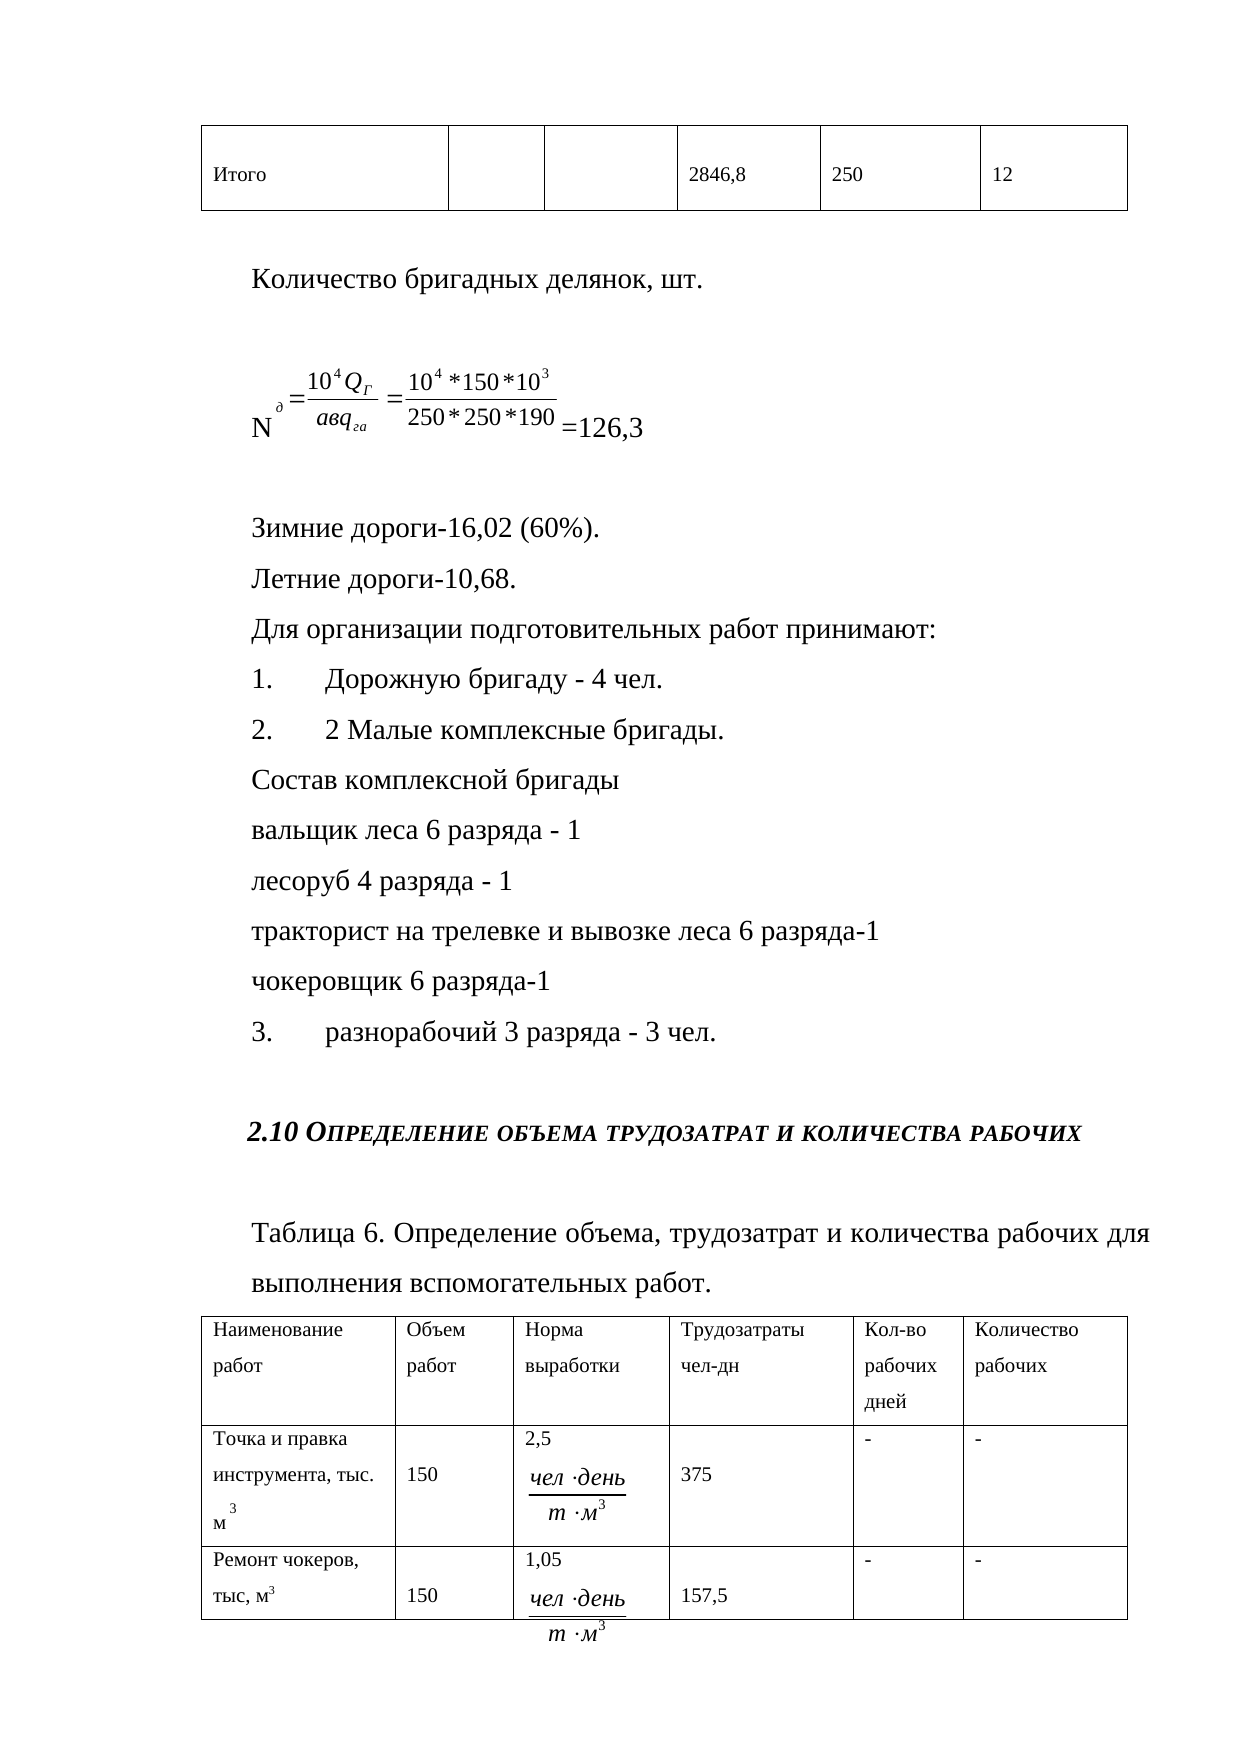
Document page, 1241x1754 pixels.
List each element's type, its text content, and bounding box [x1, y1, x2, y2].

table_cell 1,05 [514, 1547, 669, 1619]
table_cell [545, 126, 677, 210]
text чокеровщик 6 разряда-1 [177, 963, 1152, 997]
table_cell Итого [202, 126, 448, 210]
table_cell 157,5 [670, 1547, 853, 1619]
table_cell Точка и правка инструмента, тыс. м [202, 1426, 395, 1546]
table_cell 150 [396, 1547, 513, 1619]
table_header Объем работ [396, 1317, 513, 1425]
text вальщик леса 6 разряда - 1 [177, 812, 1152, 846]
table_header Трудозатраты чел-дн [670, 1317, 853, 1425]
text Количество бригадных делянок, шт. [177, 262, 1152, 295]
table_cell 375 [670, 1426, 853, 1546]
table_header Количество рабочих [964, 1317, 1127, 1425]
table_header Наименование работ [202, 1317, 395, 1425]
table_cell - [964, 1547, 1127, 1619]
table_cell 2,5 [514, 1426, 669, 1546]
table_header Норма выработки [514, 1317, 669, 1425]
text лесоруб 4 разряда - 1 [177, 863, 1152, 896]
text Летние дороги-10,68. [177, 561, 1152, 594]
text Зимние дороги-16,02 (60%). [177, 511, 1152, 544]
subtitle 2.10 Определение объема трудозатрат и количества рабочих [177, 1114, 1152, 1148]
text тракторист на трелевке и вывозке леса 6 разряда-1 [177, 913, 1152, 947]
table_cell - [964, 1426, 1127, 1546]
text N=126,3 [177, 362, 1152, 443]
list разнорабочий 3 разряда - 3 чел. [177, 1014, 1152, 1047]
table_header Кол-во рабочих дней [854, 1317, 963, 1425]
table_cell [202, 1547, 395, 1619]
table_cell 2846,8 [678, 126, 820, 210]
list 2 Малые комплексные бригады. [177, 712, 1152, 745]
table_cell - [854, 1547, 963, 1619]
table_cell 150 [396, 1426, 513, 1546]
table_cell [449, 126, 544, 210]
text Состав комплексной бригады [177, 762, 1152, 796]
text Для организации подготовительных работ принимают: [177, 611, 1152, 645]
table_cell - [854, 1426, 963, 1546]
table_cell 250 [821, 126, 980, 210]
list Дорожную бригаду - 4 чел. [177, 662, 1152, 695]
table_cell 12 [981, 126, 1127, 210]
text Таблица 6. Определение объема, трудозатрат и количества рабочих для выполнения вспомогательных работ. [251, 1215, 1152, 1299]
